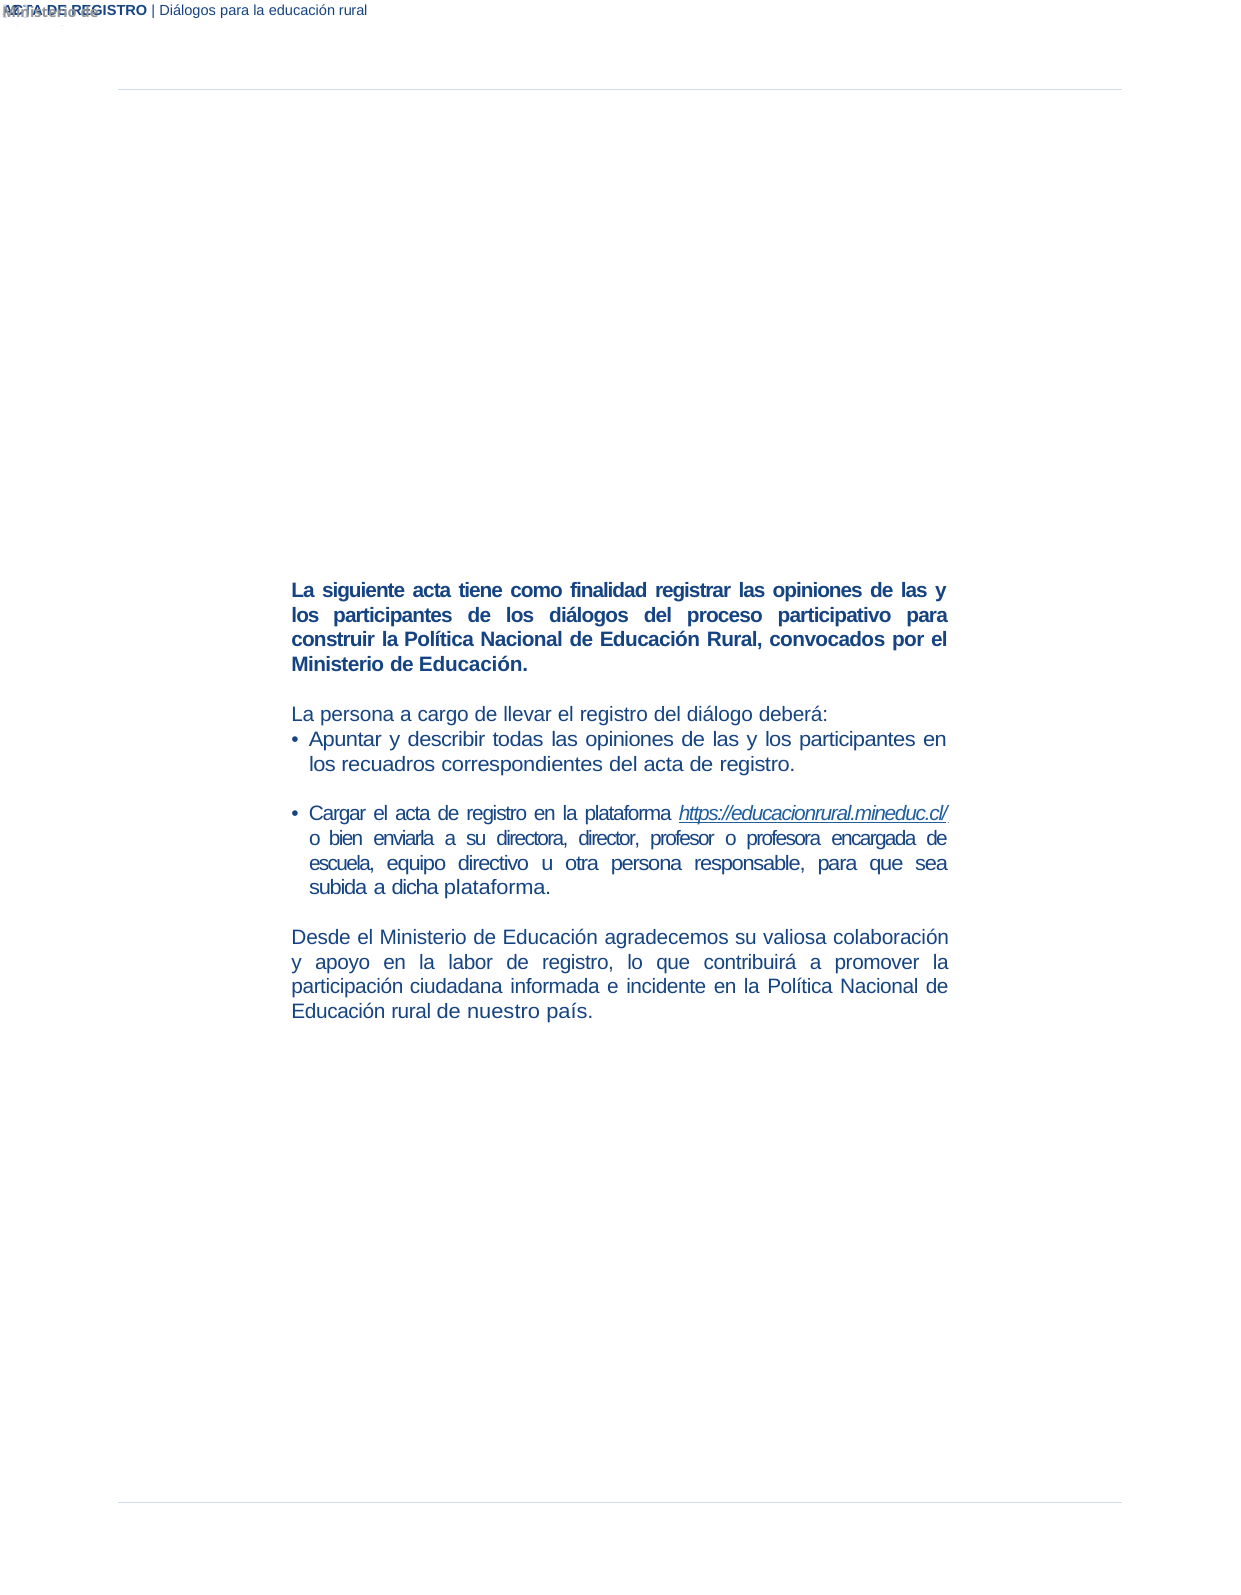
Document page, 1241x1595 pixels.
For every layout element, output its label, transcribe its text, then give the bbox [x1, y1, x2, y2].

text La persona a cargo de llevar el registro del diálogo deberá: [291, 702, 1065, 726]
list Apuntar y describir todas las opiniones de las y los participantes en los recuadros correspondientes del acta de registro. [291, 727, 948, 775]
text Desde el Ministerio de Educación agradecemos su valiosa colaboración y apoyo en la labor de registro, lo que contribuirá a promover la participación ciudadana informada e incidente en la Política Nacional de Educación rural de nuestro país. [291, 925, 949, 1023]
list Cargar el acta de registro en la plataforma https://educacionrural.mineduc.cl/ o bien enviarla a su directora, director, profesor o profesora encargada de escuela, equipo directivo u otra persona responsable, para que sea subida a dicha plataforma. [291, 801, 949, 899]
text La siguiente acta tiene como finalidad registrar las opiniones de las y los participantes de los diálogos del proceso participativo para construir la Política Nacional de Educación Rural, convocados por el Ministerio de Educación. [291, 578, 948, 676]
